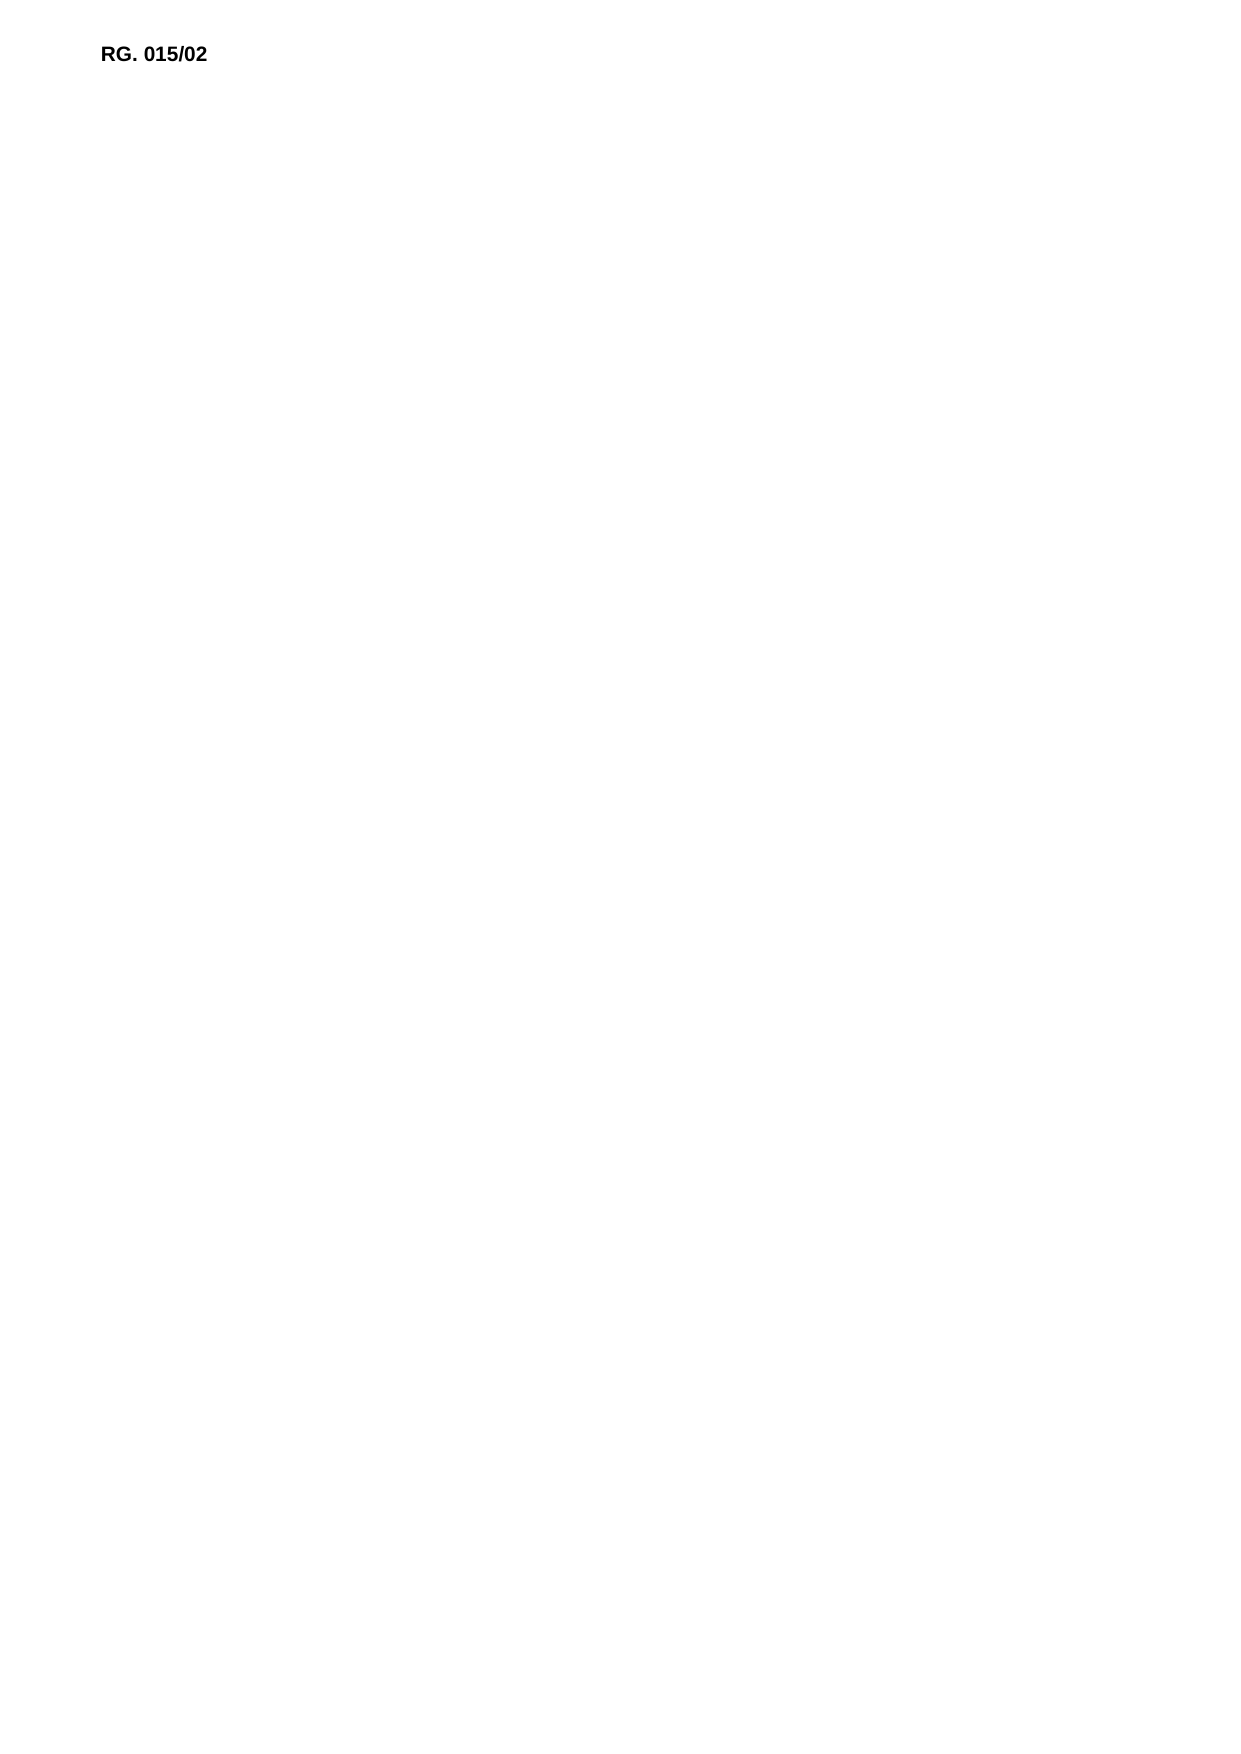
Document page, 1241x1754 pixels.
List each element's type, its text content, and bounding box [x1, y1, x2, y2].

subtitle RG. 015/02 [101, 42, 1126, 66]
